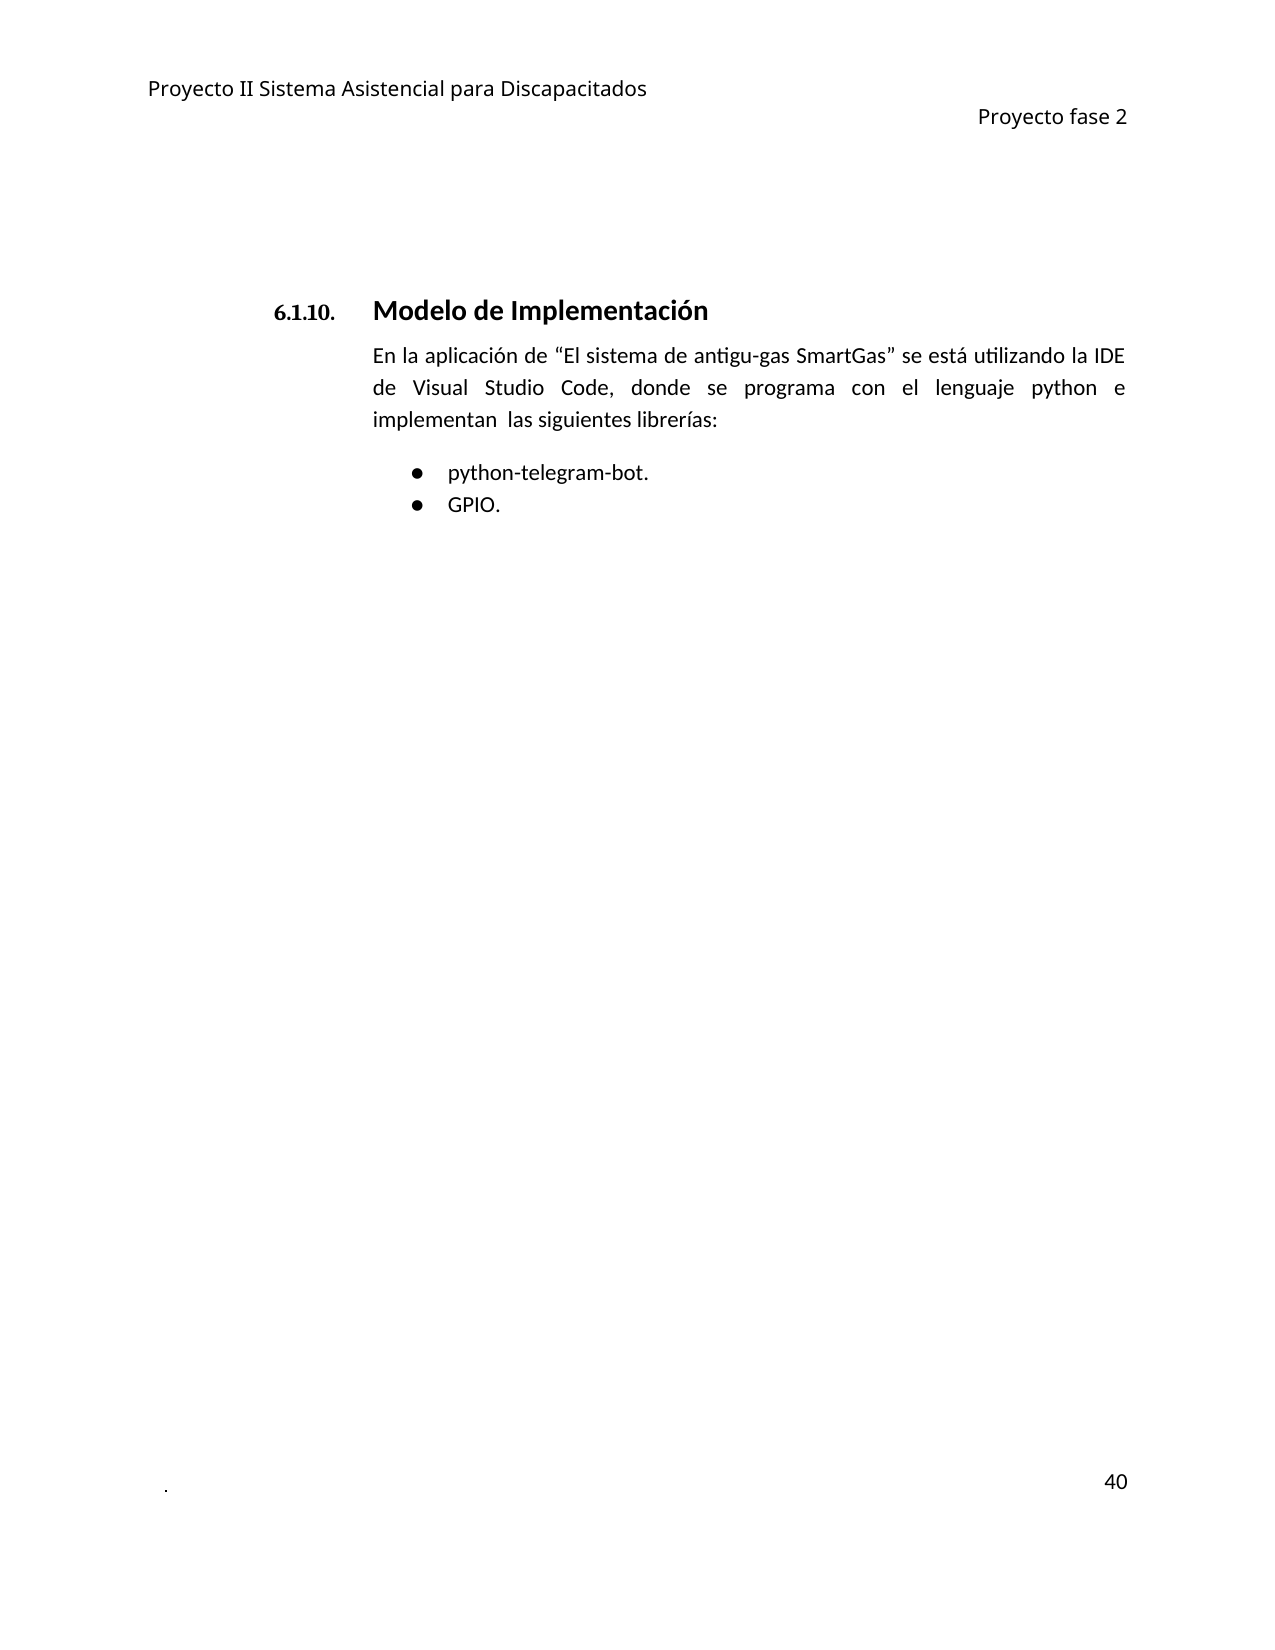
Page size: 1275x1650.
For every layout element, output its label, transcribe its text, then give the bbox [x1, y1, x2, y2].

list GPIO. [410, 490, 1127, 518]
subtitle Modelo de Implementación [335, 292, 1127, 327]
text En la aplicación de “El sistema de antigu-gas SmartGas” se está utilizando la IDE de Visual Studio Code, donde se programa con el lenguaje python e implementan las siguientes librerías: [373, 341, 1127, 433]
list python-telegram-bot. [410, 458, 1127, 486]
